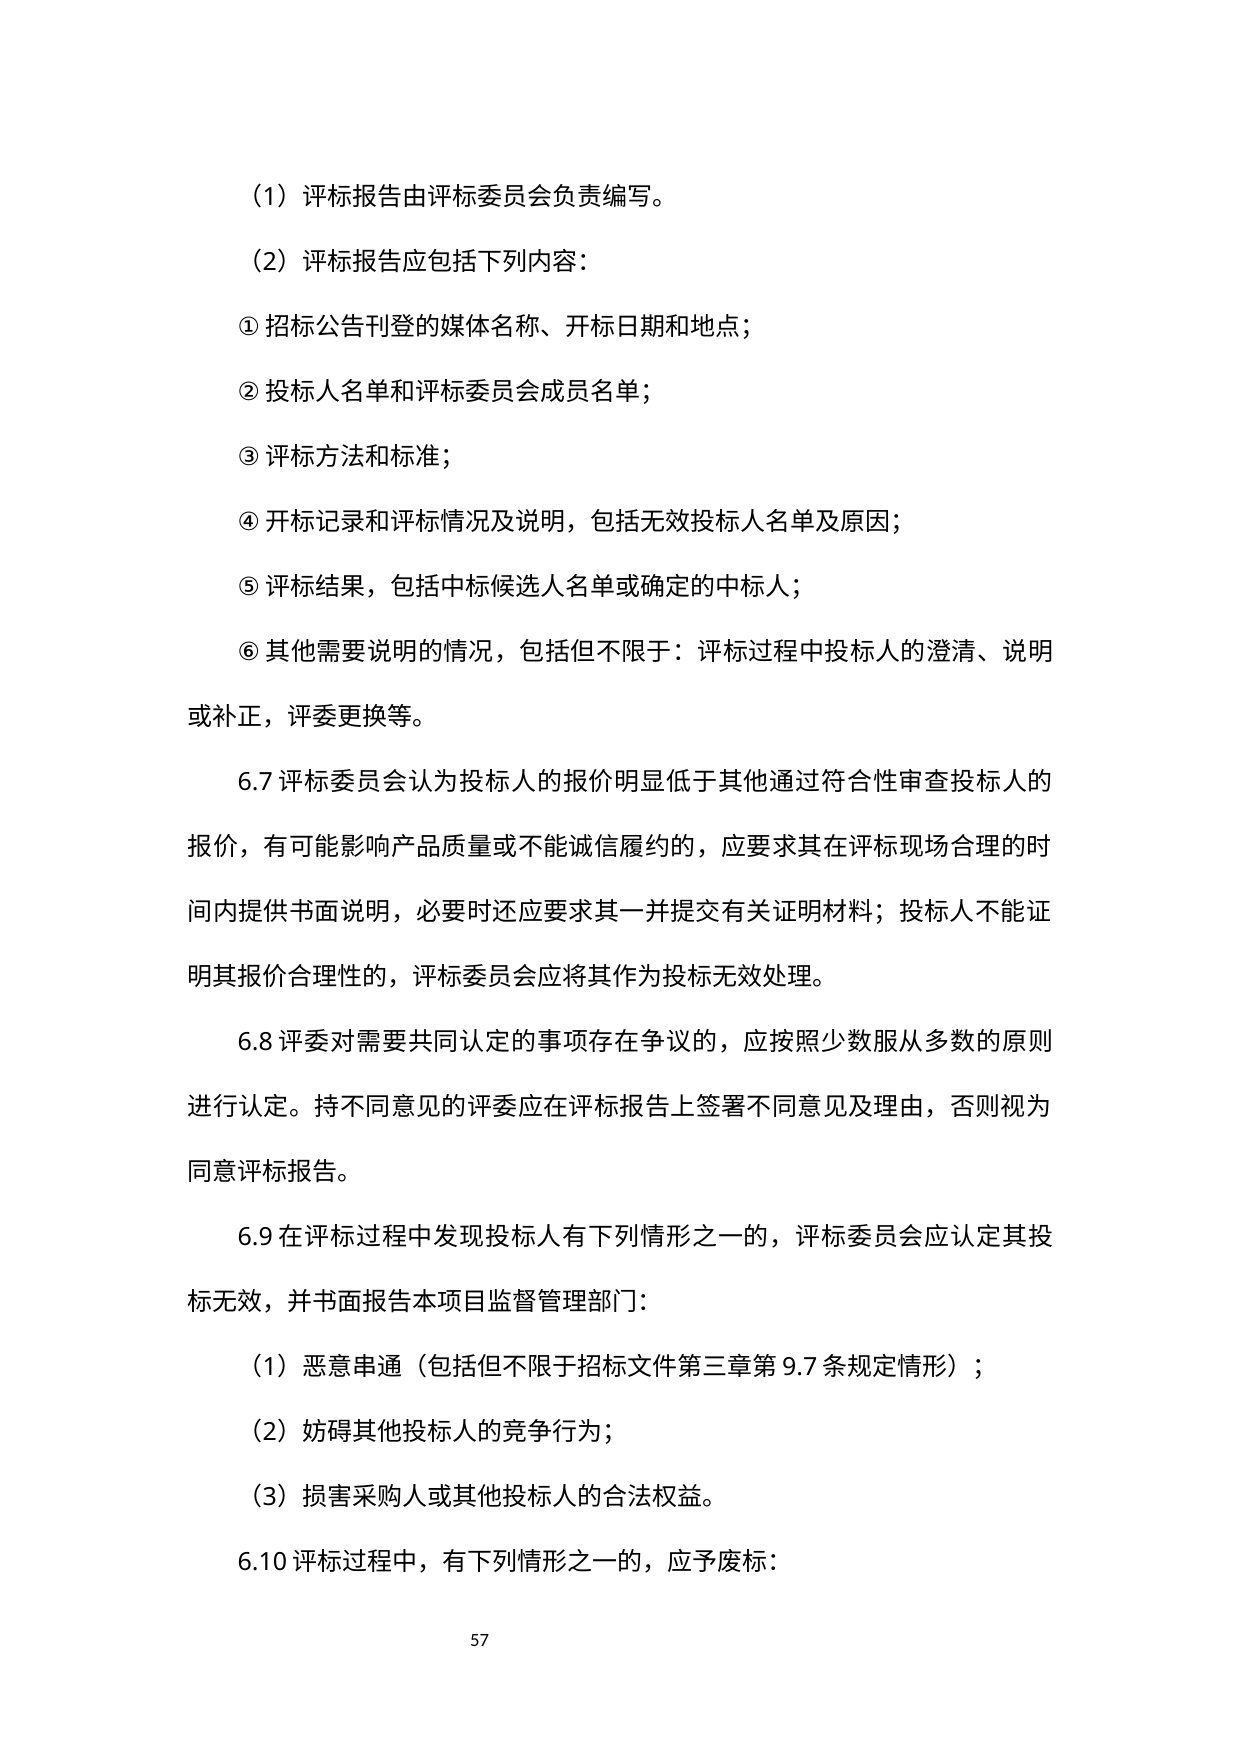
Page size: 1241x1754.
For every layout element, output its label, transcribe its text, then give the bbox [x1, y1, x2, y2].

text （2）妨碍其他投标人的竞争行为； [187, 1397, 1053, 1462]
text ②投标人名单和评标委员会成员名单； [187, 357, 1053, 422]
text （3）损害采购人或其他投标人的合法权益。 [187, 1462, 1053, 1527]
text ①招标公告刊登的媒体名称、开标日期和地点； [187, 292, 1053, 357]
text ④开标记录和评标情况及说明，包括无效投标人名单及原因； [187, 487, 1053, 552]
text ⑤评标结果，包括中标候选人名单或确定的中标人； [187, 552, 1053, 617]
text 6.7评标委员会认为投标人的报价明显低于其他通过符合性审查投标人的报价，有可能影响产品质量或不能诚信履约的，应要求其在评标现场合理的时间内提供书面说明，必要时还应要求其一并提交有关证明材料；投标人不能证明其报价合理性的，评标委员会应将其作为投标无效处理。 [187, 747, 1053, 1007]
text ⑥其他需要说明的情况，包括但不限于：评标过程中投标人的澄清、说明或补正，评委更换等。 [187, 617, 1053, 747]
text 6.10评标过程中，有下列情形之一的，应予废标： [187, 1527, 1053, 1592]
text （1）恶意串通（包括但不限于招标文件第三章第9.7条规定情形）； [187, 1332, 1053, 1397]
text （2）评标报告应包括下列内容： [187, 227, 1053, 292]
text 6.9在评标过程中发现投标人有下列情形之一的，评标委员会应认定其投标无效，并书面报告本项目监督管理部门： [187, 1202, 1053, 1332]
text （1）评标报告由评标委员会负责编写。 [187, 162, 1053, 227]
text 6.8评委对需要共同认定的事项存在争议的，应按照少数服从多数的原则进行认定。持不同意见的评委应在评标报告上签署不同意见及理由，否则视为同意评标报告。 [187, 1007, 1053, 1202]
text ③评标方法和标准； [187, 422, 1053, 487]
